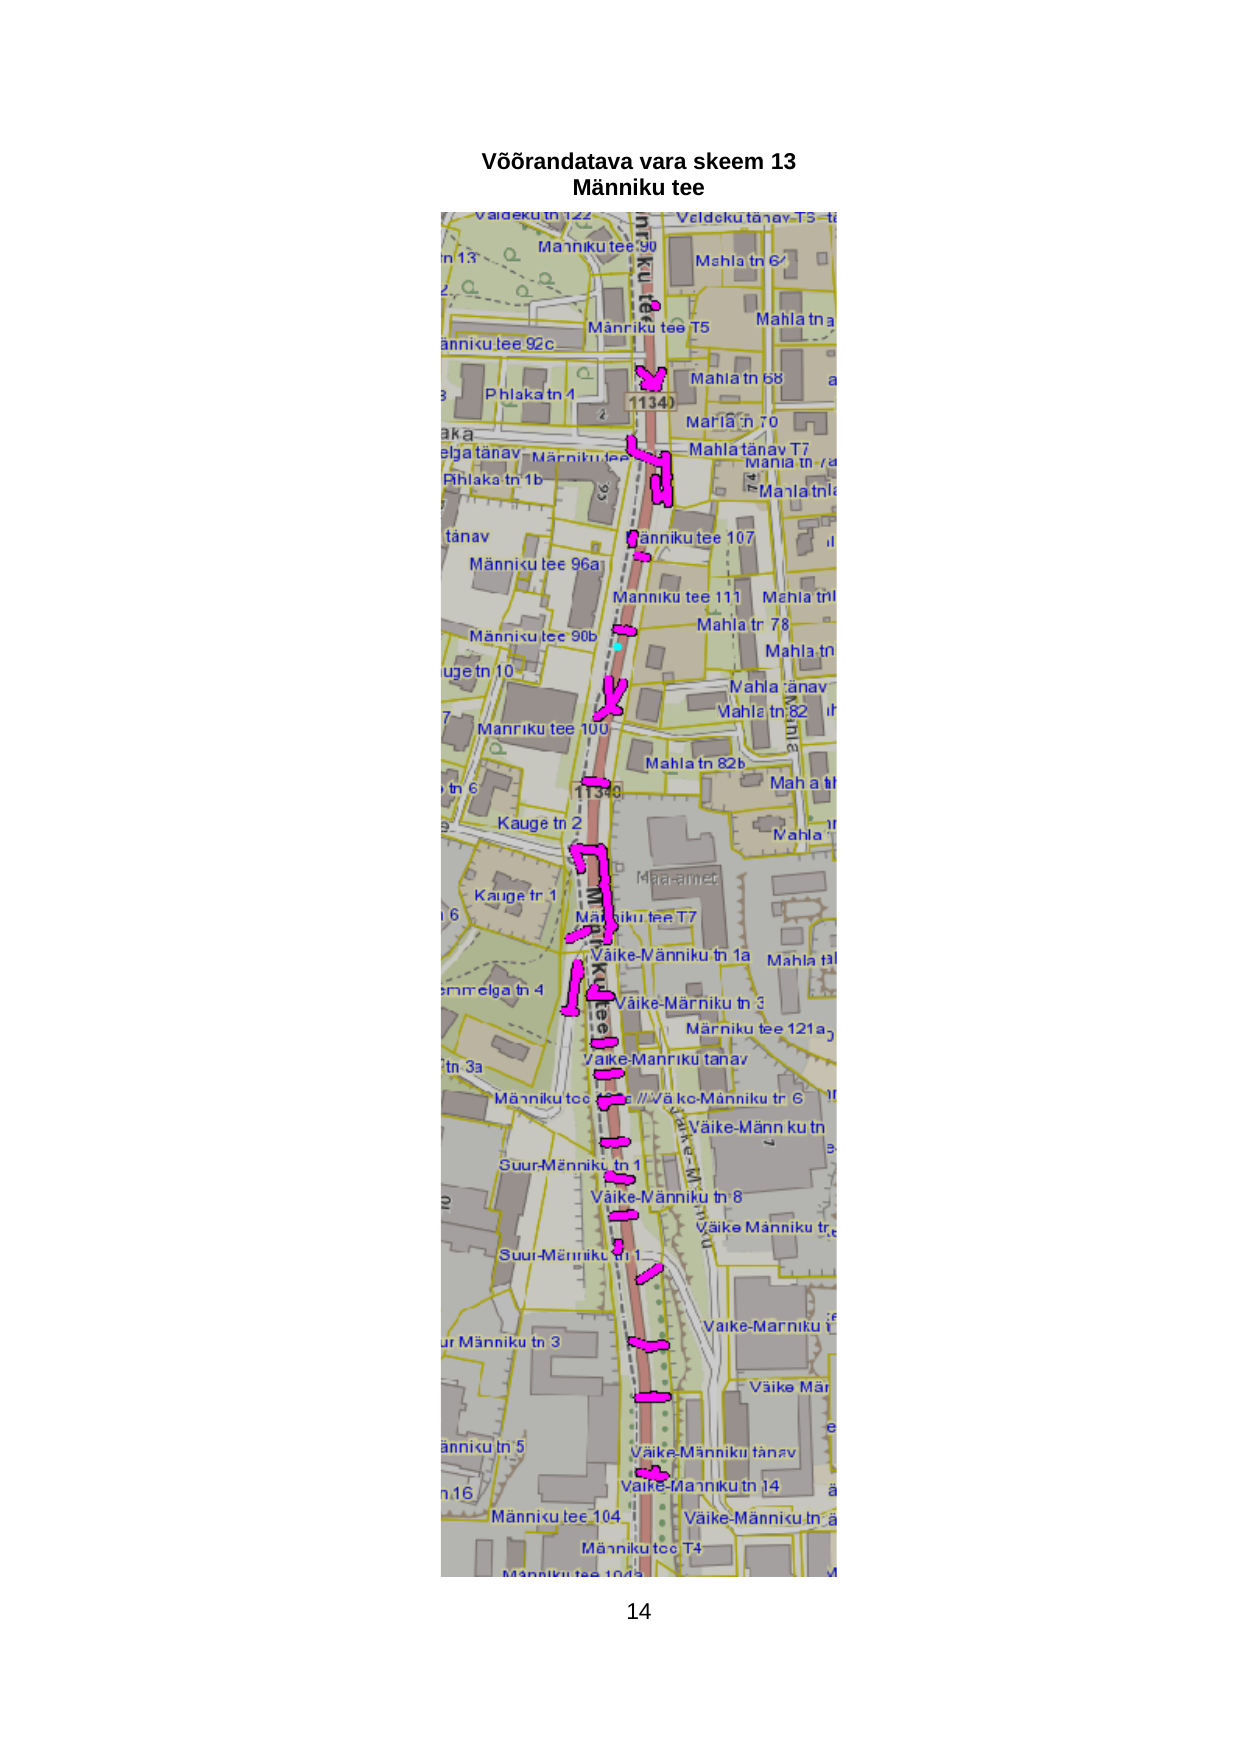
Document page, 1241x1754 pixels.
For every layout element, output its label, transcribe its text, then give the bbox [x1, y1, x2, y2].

picture [440, 212, 837, 1577]
text Männiku tee [185, 174, 1093, 200]
text Võõrandatava vara skeem 13 [185, 148, 1093, 174]
